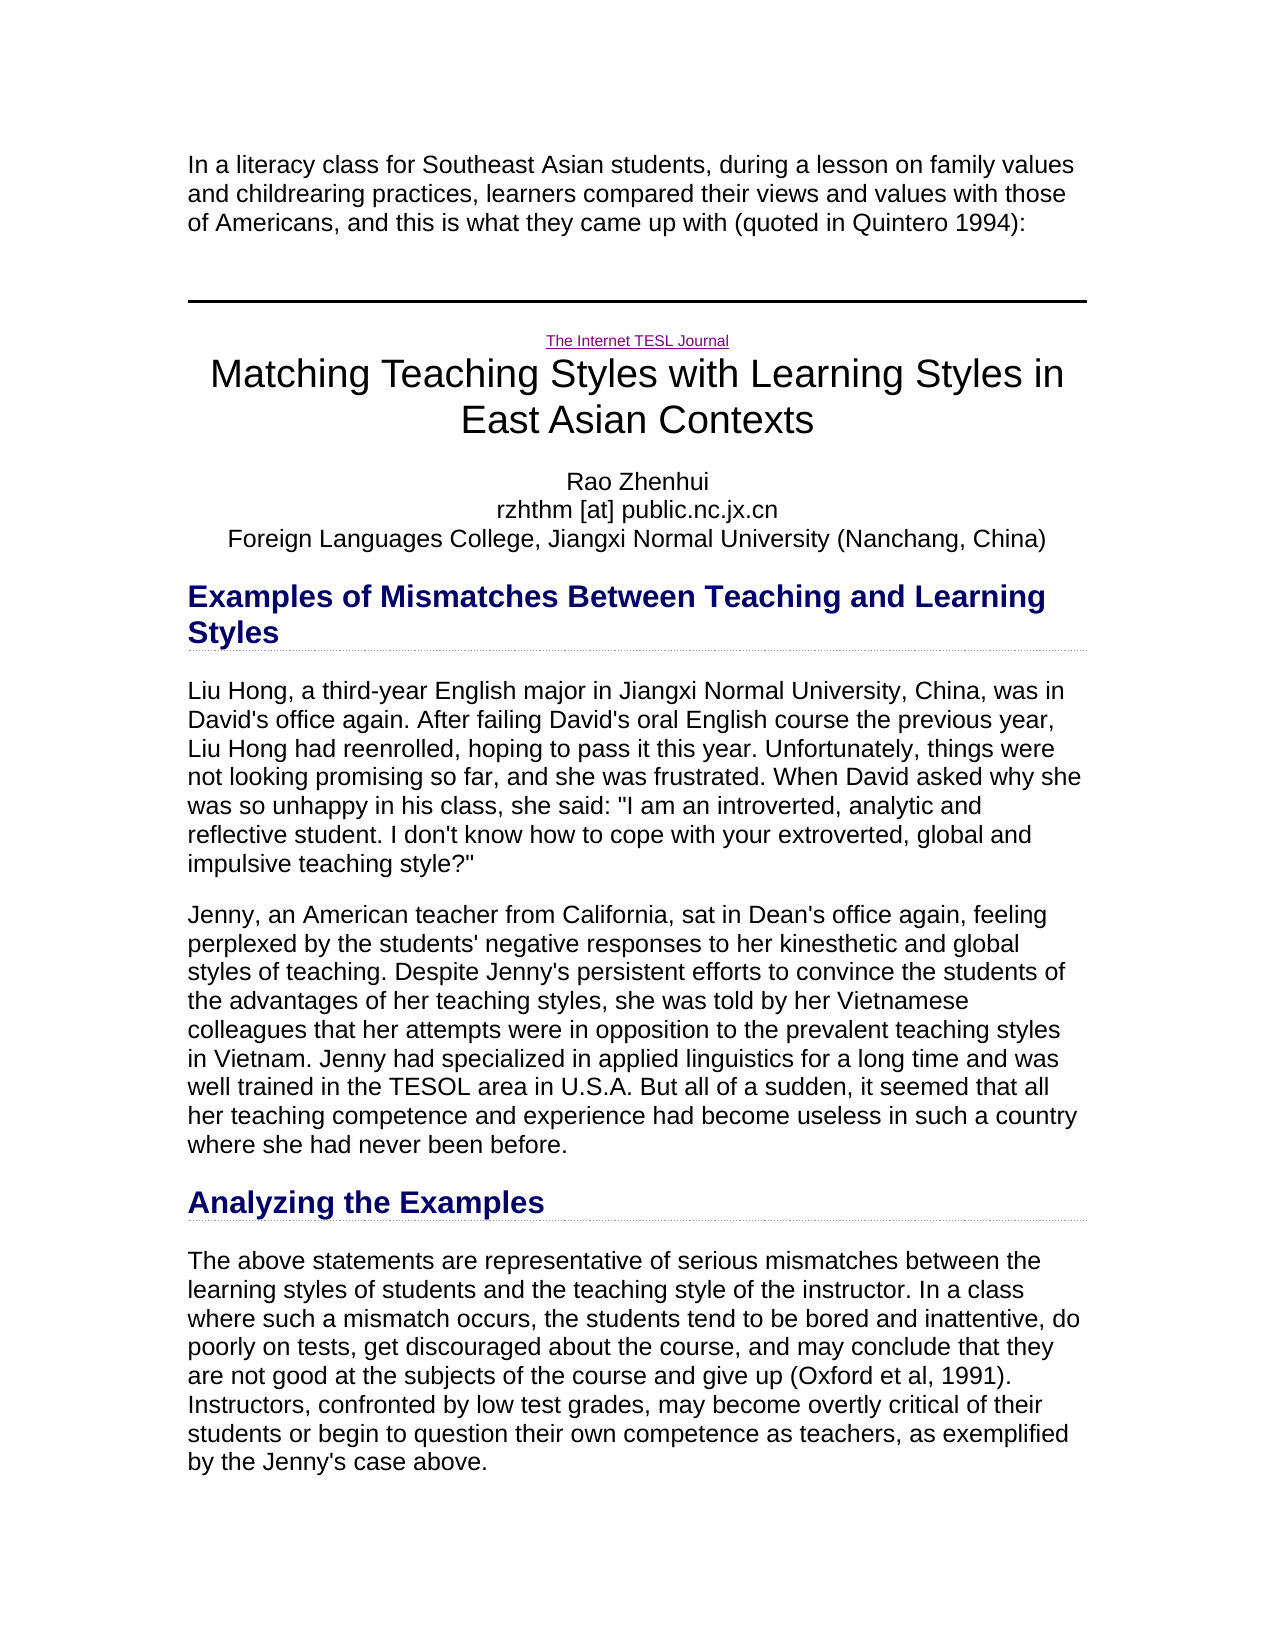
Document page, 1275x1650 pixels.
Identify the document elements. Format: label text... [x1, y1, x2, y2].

text The Internet TESL Journal [187, 332, 1087, 350]
text Examples of Mismatches Between Teaching and Learning Styles [187, 578, 1087, 651]
text Matching Teaching Styles with Learning Styles in East Asian Contexts [187, 350, 1087, 441]
text Jenny, an American teacher from California, sat in Dean's office again, feeling perplexed by the students' negative responses to her kinesthetic and global styles of teaching. Despite Jenny's persistent efforts to convince the students of the advantages of her teaching styles, she was told by her Vietnamese colleagues that her attempts were in opposition to the prevalent teaching styles in Vietnam. Jenny had specialized in applied linguistics for a long time and was well trained in the TESOL area in U.S.A. But all of a sudden, it seemed that all her teaching competence and experience had become useless in such a country where she had never been before. [187, 900, 1087, 1159]
text The above statements are representative of serious mismatches between the learning styles of students and the teaching style of the instructor. In a class where such a mismatch occurs, the students tend to be bored and inattentive, do poorly on tests, get discouraged about the course, and may conclude that they are not good at the subjects of the course and give up (Oxford et al, 1991). Instructors, confronted by low test grades, may become overtly critical of their students or begin to question their own competence as teachers, as exemplified by the Jenny's case above. [187, 1246, 1087, 1476]
text Analyzing the Examples [187, 1184, 1087, 1221]
text Liu Hong, a third-year English major in Jiangxi Normal University, China, was in David's office again. After failing David's oral English course the previous year, Liu Hong had reenrolled, hoping to pass it this year. Unfortunately, things were not looking promising so far, and she was frustrated. When David asked why she was so unhappy in his class, she said: "I am an introverted, analytic and reflective student. I don't know how to cope with your extroverted, global and impulsive teaching style?" [187, 676, 1087, 877]
text In a literacy class for Southeast Asian students, during a lesson on family values and childrearing practices, learners compared their views and values with those of Americans, and this is what they came up with (quoted in Quintero 1994): [187, 150, 1087, 236]
text Rao Zhenhui rzhthm [at] public.nc.jx.cn Foreign Languages College, Jiangxi Normal University (Nanchang, China) [187, 466, 1087, 553]
